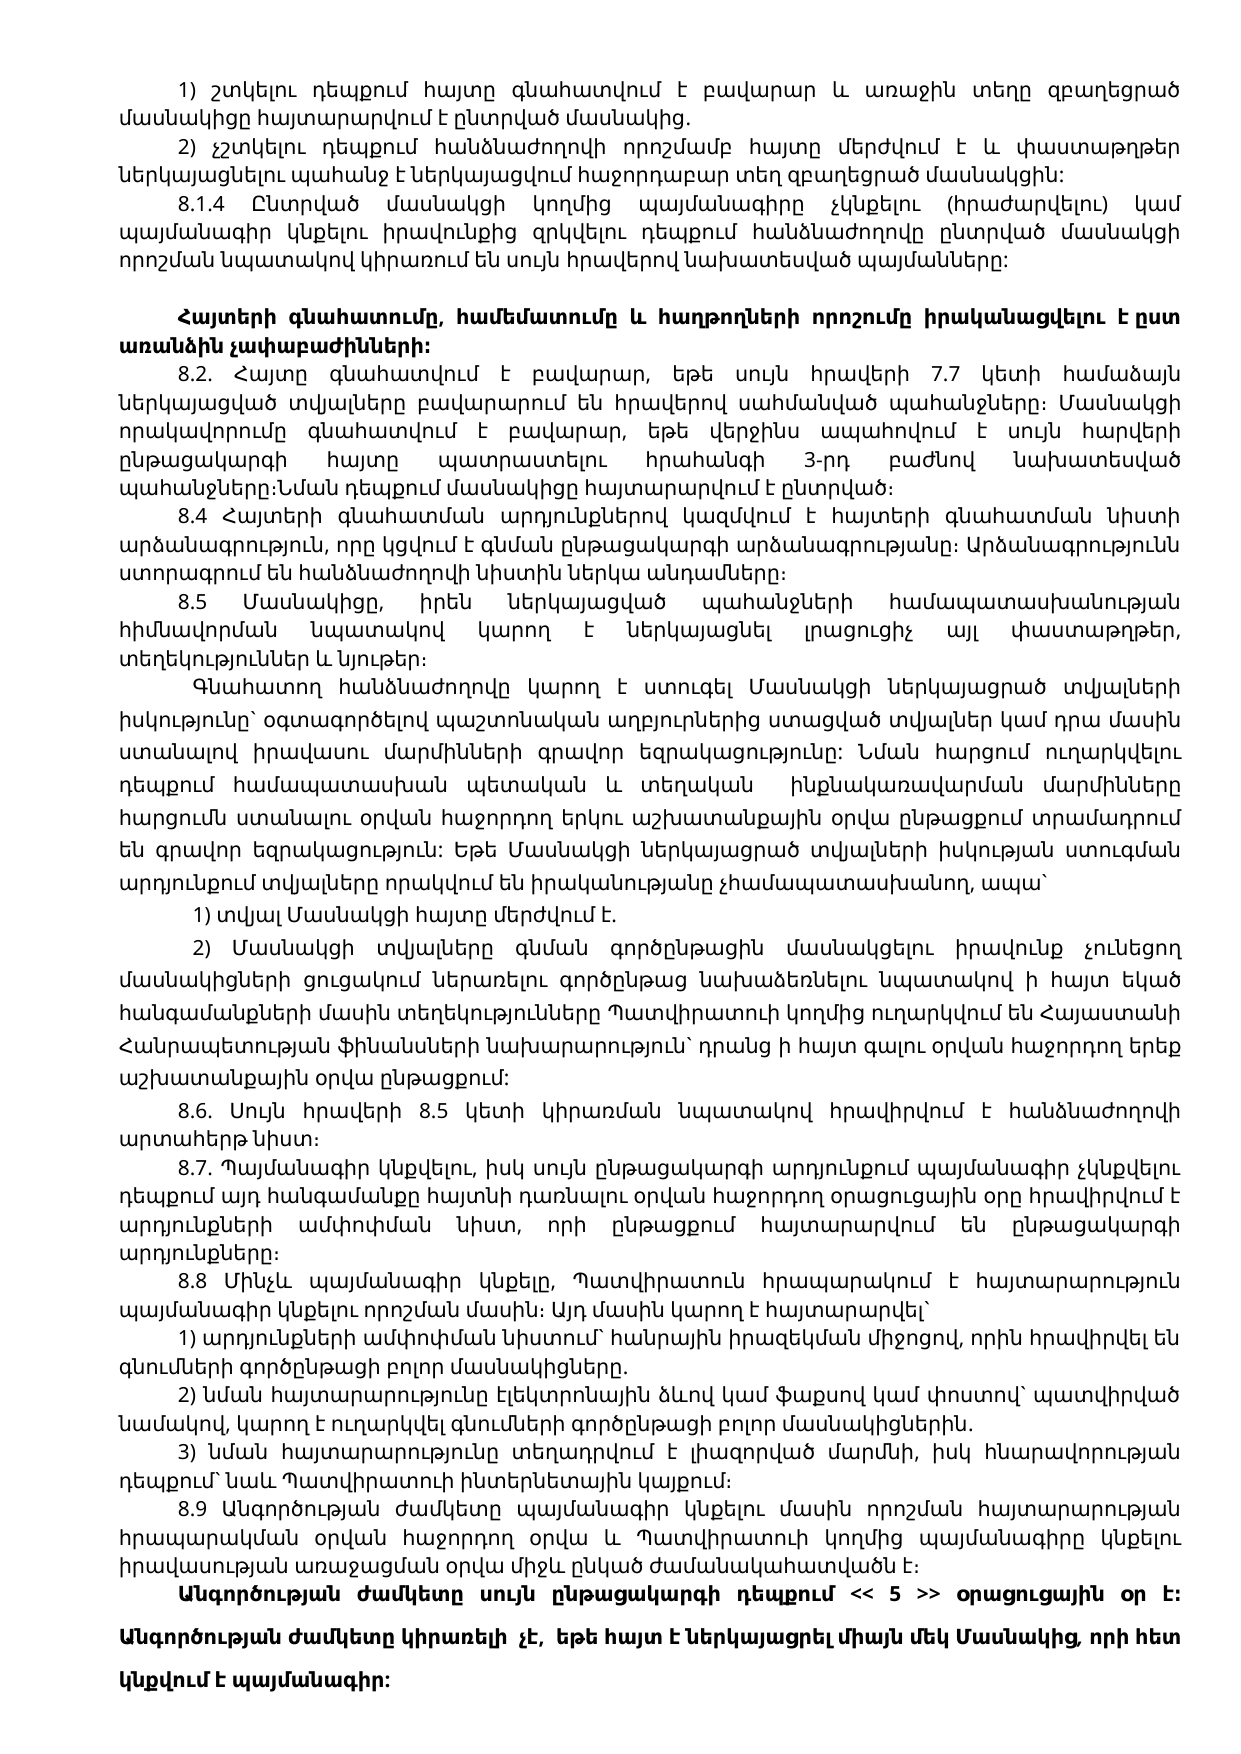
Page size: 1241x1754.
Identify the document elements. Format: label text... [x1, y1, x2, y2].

text 8.5 Մասնակիցը, իրեն ներկայացված պահանջների համապատասխանության հիմնավորման նպատակով կարող է ներկայացնել լրացուցիչ այլ փաստաթղթեր, տեղեկություններ և նյութեր։ [118, 587, 1181, 672]
text 1) շտկելու դեպքում հայտը գնահատվում է բավարար և առաջին տեղը զբաղեցրած մասնակիցը հայտարարվում է ընտրված մասնակից. [118, 75, 1181, 132]
text 8.6. Սույն հրավերի 8.5 կետի կիրառման նպատակով հրավիրվում է հանձնաժողովի արտահերթ նիստ։ [118, 1096, 1181, 1153]
text 8.1.4 Ընտրված մասնակցի կողմից պայմանագիրը չկնքելու (հրաժարվելու) կամ պայմանագիր կնքելու իրավունքից զրկվելու դեպքում հանձնաժողովը ընտրված մասնակցի որոշման նպատակով կիրառում են սույն հրավերով նախատեսված պայմանները: [118, 189, 1181, 274]
text Անգործության ժամկետը սույն ընթացակարգի դեպքում << 5 >> օրացուցային օր է։ Անգործության ժամկետը կիրառելի չէ, եթե հայտ է ներկայացրել միայն մեկ Մասնակից, որի հետ կնքվում է պայմանագիր: [118, 1579, 1181, 1693]
text 8.2. Հայտը գնահատվում է բավարար, եթե սույն հրավերի 7.7 կետի համաձայն ներկայացված տվյալները բավարարում են հրավերով սահմանված պահանջները։ Մասնակցի որակավորումը գնահատվում է բավարար, եթե վերջինս ապահովում է սույն հարվերի ընթացակարգի հայտը պատրաստելու հրահանգի 3-րդ բաժնով նախատեսված պահանջները։Նման դեպքում մասնակիցը հայտարարվում է ընտրված։ [118, 359, 1181, 502]
text Գնահատող հանձնաժողովը կարող է ստուգել Մասնակցի ներկայացրած տվյալների իսկությունը` օգտագործելով պաշտոնական աղբյուրներից ստացված տվյալներ կամ դրա մասին ստանալով իրավասու մարմինների գրավոր եզրակացությունը: Նման հարցում ուղարկվելու դեպքում համապատասխան պետական և տեղական ինքնակառավարման մարմինները հարցումն ստանալու օրվան հաջորդող երկու աշխատանքային օրվա ընթացքում տրամադրում են գրավոր եզրակացություն: Եթե Մասնակցի ներկայացրած տվյալների իսկության ստուգման արդյունքում տվյալները որակվում են իրականությանը չհամապատասխանող, ապա` [118, 672, 1181, 896]
text 2) Մասնակցի տվյալները գնման գործընթացին մասնակցելու իրավունք չունեցող մասնակիցների ցուցակում ներառելու գործընթաց նախաձեռնելու նպատակով ի հայտ եկած հանգամանքների մասին տեղեկությունները Պատվիրատուի կողմից ուղարկվում են Հայաստանի Հանրապետության ֆինանսների նախարարություն` դրանց ի հայտ գալու օրվան հաջորդող երեք աշխատանքային օրվա ընթացքում: [118, 933, 1181, 1092]
text 1) արդյունքների ամփոփման նիստում` հանրային իրազեկման միջոցով, որին հրավիրվել են գնումների գործընթացի բոլոր մասնակիցները. [118, 1323, 1181, 1380]
text 8.7. Պայմանագիր կնքվելու, իսկ սույն ընթացակարգի արդյունքում պայմանագիր չկնքվելու դեպքում այդ հանգամանքը հայտնի դառնալու օրվան հաջորդող օրացուցային օրը հրավիրվում է արդյունքների ամփոփման նիստ, որի ընթացքում հայտարարվում են ընթացակարգի արդյունքները։ [118, 1153, 1181, 1267]
text 2) չշտկելու դեպքում հանձնաժողովի որոշմամբ հայտը մերժվում է և փաստաթղթեր ներկայացնելու պահանջ է ներկայացվում հաջորդաբար տեղ զբաղեցրած մասնակցին: [118, 132, 1181, 189]
text 8.9 Անգործության ժամկետը պայմանագիր կնքելու մասին որոշման հայտարարության հրապարակման օրվան հաջորդող օրվա և Պատվիրատուի կողմից պայմանագիրը կնքելու իրավասության առաջացման օրվա միջև ընկած ժամանակահատվածն է։ [118, 1494, 1181, 1579]
text 8.8 Մինչև պայմանագիր կնքելը, Պատվիրատուն հրապարակում է հայտարարություն պայմանագիր կնքելու որոշման մասին։ Այդ մասին կարող է հայտարարվել` [118, 1267, 1181, 1323]
text 8.4 Հայտերի գնահատման արդյունքներով կազմվում է հայտերի գնահատման նիստի արձանագրություն, որը կցվում է գնման ընթացակարգի արձանագրությանը։ Արձանագրությունն ստորագրում են հանձնաժողովի նիստին ներկա անդամները։ [118, 502, 1181, 587]
text 3) նման հայտարարությունը տեղադրվում է լիազորված մարմնի, իսկ հնարավորության դեպքում` նաև Պատվիրատուի ինտերնետային կայքում։ [118, 1437, 1181, 1494]
text Հայտերի գնահատումը, համեմատումը և հաղթողների որոշումը իրականացվելու է ըստ առանձին չափաբաժինների։ [118, 302, 1181, 359]
text 1) տվյալ Մասնակցի հայտը մերժվում է. [118, 900, 1181, 929]
text 2) նման հայտարարությունը էլեկտրոնային ձևով կամ ֆաքսով կամ փոստով` պատվիրված նամակով, կարող է ուղարկվել գնումների գործընթացի բոլոր մասնակիցներին. [118, 1380, 1181, 1437]
